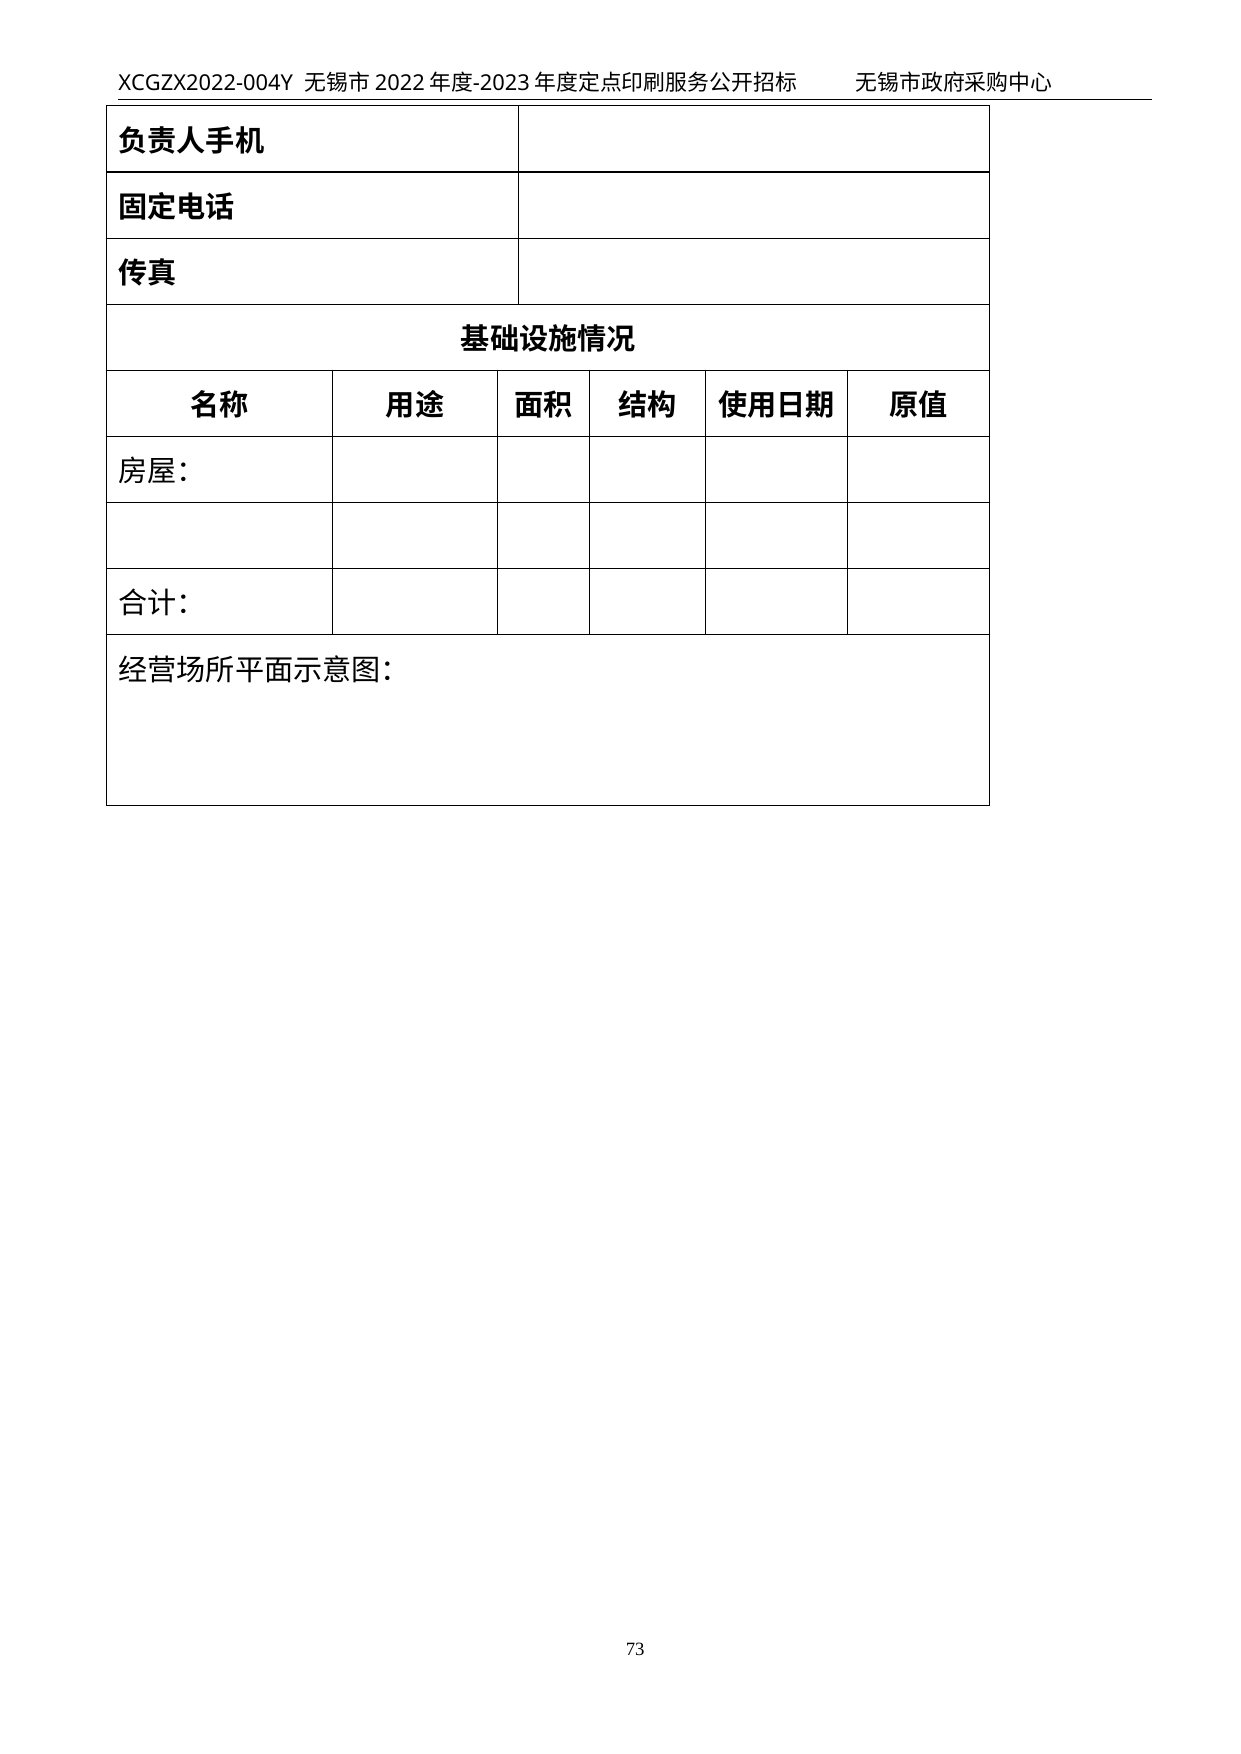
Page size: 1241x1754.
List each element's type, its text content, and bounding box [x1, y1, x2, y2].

table_cell 经营场所平面示意图： [107, 635, 989, 805]
table_cell [706, 569, 847, 634]
table_cell 传真 [107, 239, 518, 303]
table_cell [848, 437, 989, 502]
table_cell [590, 503, 705, 568]
table_cell 合计： [107, 569, 332, 634]
table_cell 面积 [498, 371, 589, 436]
table_cell [333, 503, 497, 568]
table_cell 使用日期 [706, 371, 847, 436]
table_cell [706, 437, 847, 502]
table_cell [848, 503, 989, 568]
table_cell [590, 569, 705, 634]
table_cell [519, 106, 989, 171]
table_cell [498, 569, 589, 634]
table_cell [333, 569, 497, 634]
table_cell 原值 [848, 371, 989, 436]
table_cell 负责人手机 [107, 106, 518, 171]
table_cell 用途 [333, 371, 497, 436]
table_cell [498, 503, 589, 568]
table_cell [590, 437, 705, 502]
table_cell [333, 437, 497, 502]
table_cell [706, 503, 847, 568]
table_cell 房屋： [107, 437, 332, 502]
table_cell 名称 [107, 371, 332, 436]
table_cell [498, 437, 589, 502]
table_cell [107, 503, 332, 568]
table_cell 结构 [590, 371, 705, 436]
table_cell 固定电话 [107, 173, 518, 237]
table_cell [519, 173, 989, 237]
table_cell 基础设施情况 [107, 305, 989, 369]
table_cell [519, 239, 989, 303]
table_cell [848, 569, 989, 634]
